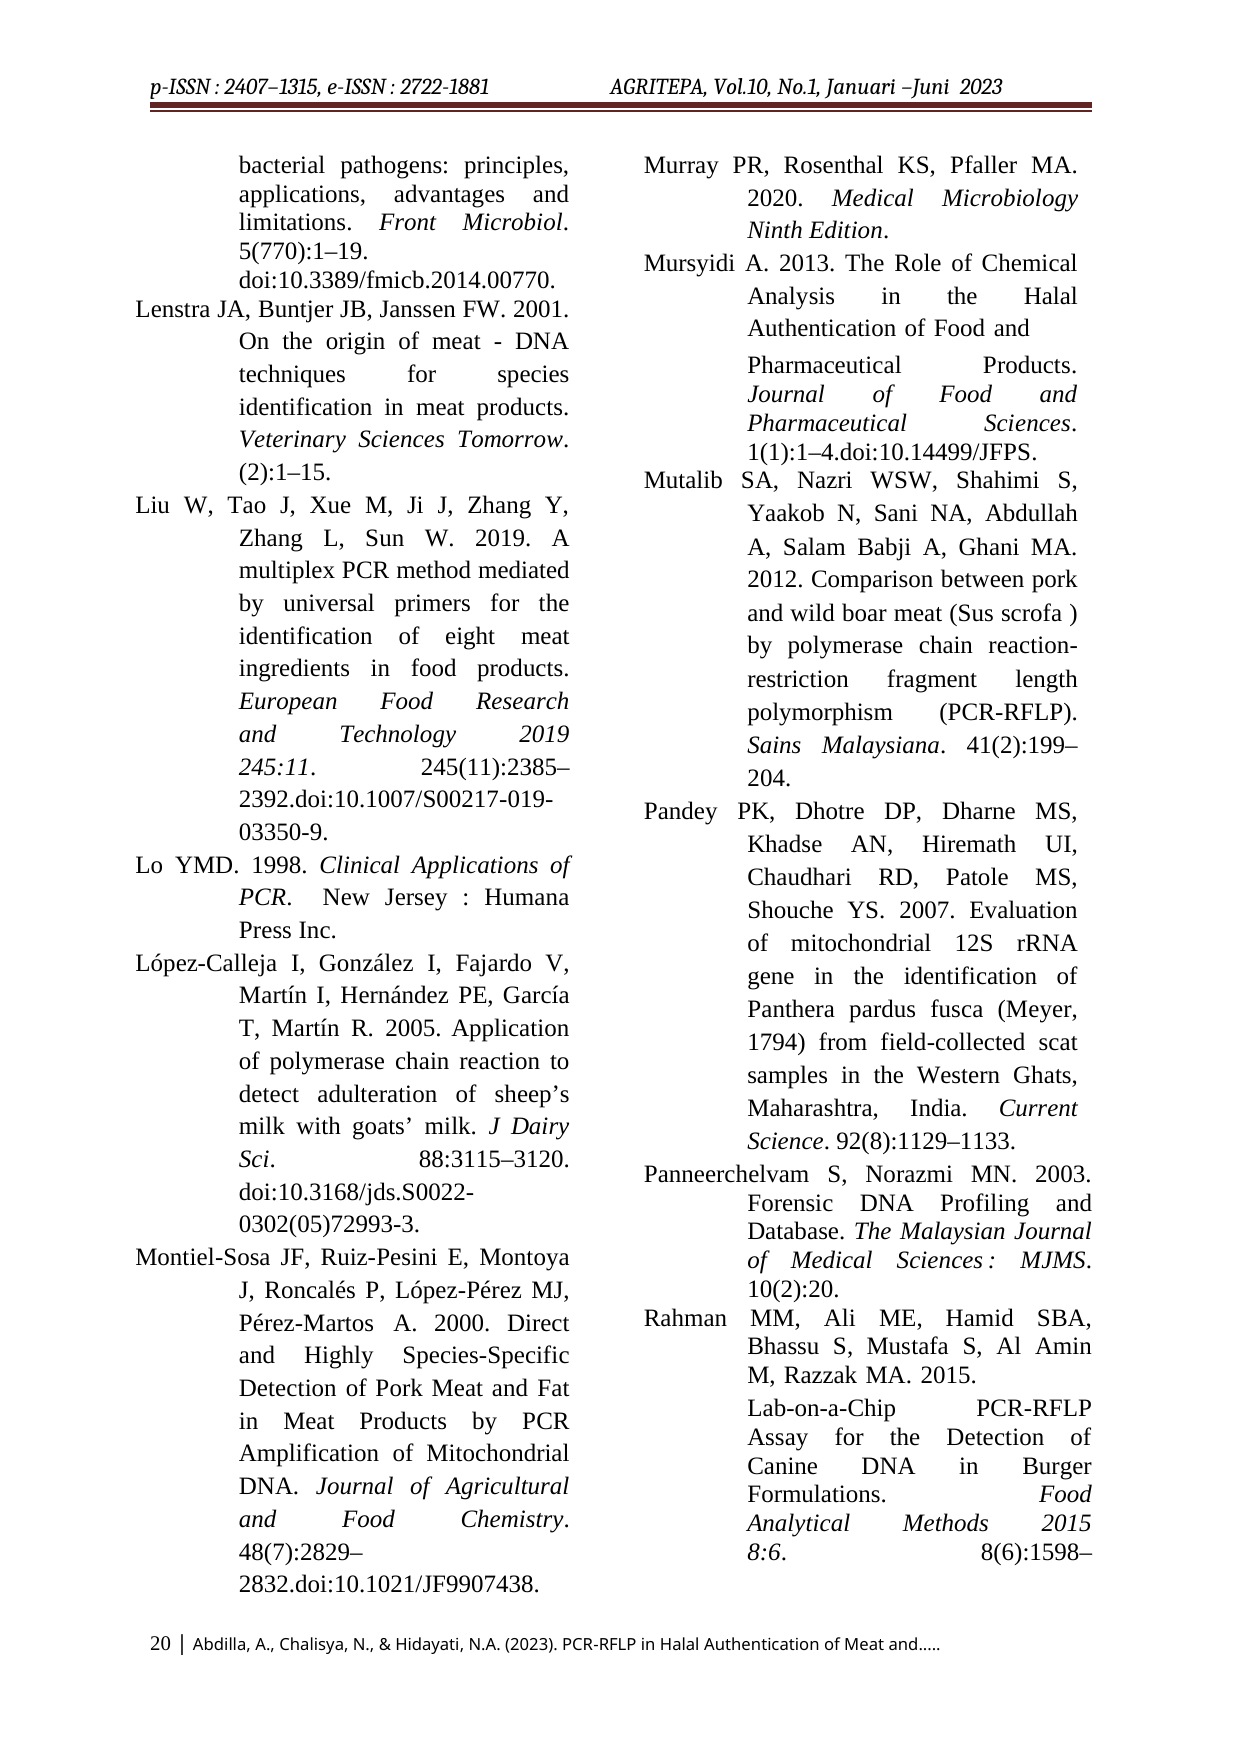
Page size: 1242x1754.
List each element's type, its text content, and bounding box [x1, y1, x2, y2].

text López-Calleja I, González I, Fajardo V, Martín I, Hernández PE, García T, Martín R. 2005. Application of polymerase chain reaction to detect adulteration of sheep’s milk with goats’ milk. J Dairy Sci. 88:3115–3120. doi:10.3168/jds.S0022-0302(05)72993-3. [135, 948, 569, 1238]
text Pandey PK, Dhotre DP, Dharne MS, Khadse AN, Hiremath UI, Chaudhari RD, Patole MS, Shouche YS. 2007. Evaluation of mitochondrial 12S rRNA gene in the identification of Panthera pardus fusca (Meyer, 1794) from field-collected scat samples in the Western Ghats, Maharashtra, India. Current Science. 92(8):1129–1133. [643, 796, 1078, 1155]
text Murray PR, Rosenthal KS, Pfaller MA. 2020. Medical Microbiology Ninth Edition. [643, 150, 1078, 244]
text Mursyidi A. 2013. The Role of Chemical Analysis in the Halal Authentication of Food and [643, 248, 1078, 342]
text Lo YMD. 1998. Clinical Applications of PCR. New Jersey : Humana Press Inc. [135, 850, 569, 944]
text Montiel-Sosa JF, Ruiz-Pesini E, Montoya J, Roncalés P, López-Pérez MJ, Pérez-Martos A. 2000. Direct and Highly Species-Specific Detection of Pork Meat and Fat in Meat Products by PCR Amplification of Mitochondrial DNA. Journal of Agricultural and Food Chemistry. 48(7):2829–2832.doi:10.1021/JF9907438. [135, 1242, 569, 1598]
text Lenstra JA, Buntjer JB, Janssen FW. 2001. On the origin of meat - DNA techniques for species identification in meat products. Veterinary Sciences Tomorrow.(2):1–15. [135, 294, 569, 486]
text Rahman MM, Ali ME, Hamid SBA, Bhassu S, Mustafa S, Al Amin M, Razzak MA. 2015. [643, 1303, 1092, 1389]
text Mutalib SA, Nazri WSW, Shahimi S, Yaakob N, Sani NA, Abdullah A, Salam Babji A, Ghani MA. 2012. Comparison between pork and wild boar meat (Sus scrofa ) by polymerase chain reaction-restriction fragment length polymorphism (PCR-RFLP). Sains Malaysiana. 41(2):199–204. [643, 466, 1078, 791]
text Liu W, Tao J, Xue M, Ji J, Zhang Y, Zhang L, Sun W. 2019. A multiplex PCR method mediated by universal primers for the identification of eight meat ingredients in food products. European Food Research and Technology 2019 245:11. 245(11):2385–2392.doi:10.1007/S00217-019-03350-9. [135, 490, 569, 846]
text Pharmaceutical Products. Journal of Food and Pharmaceutical Sciences. 1(1):1–4.doi:10.14499/JFPS. [747, 351, 1077, 466]
text Panneerchelvam S, Norazmi MN. 2003. Forensic DNA Profiling and Database. The Malaysian Journal of Medical Sciences : MJMS. 10(2):20. [643, 1159, 1092, 1303]
